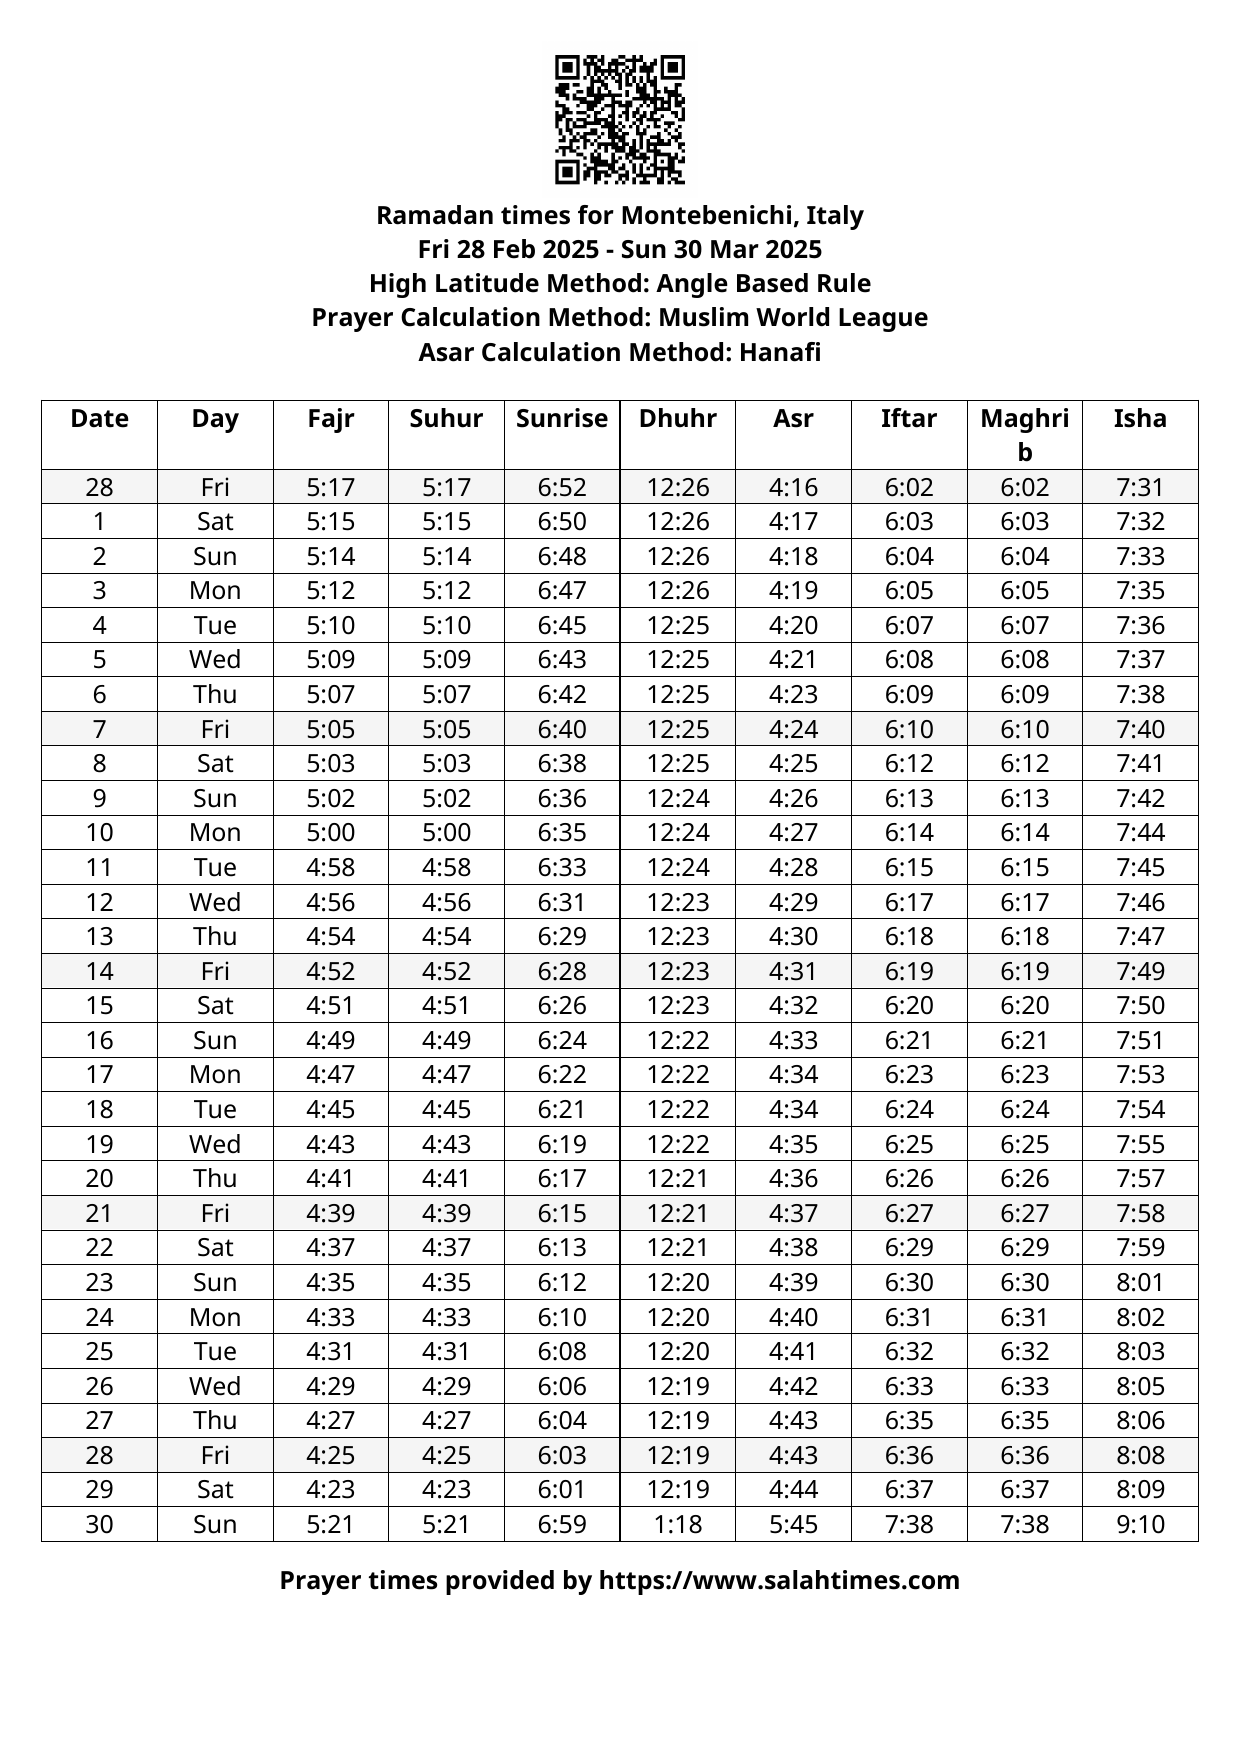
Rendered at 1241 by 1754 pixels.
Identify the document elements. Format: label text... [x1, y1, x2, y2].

table_cell Sun [158, 1023, 273, 1057]
table_cell 6:08 [505, 1334, 619, 1368]
table_cell Fri [158, 1196, 273, 1229]
table_cell 22 [42, 1231, 157, 1264]
table_cell 4:27 [389, 1404, 504, 1437]
table_cell 6:17 [968, 885, 1082, 918]
table_cell 7:58 [1083, 1196, 1198, 1229]
table_cell 6:59 [505, 1507, 619, 1541]
table_cell 6:14 [968, 816, 1082, 849]
table_cell 4:41 [389, 1161, 504, 1195]
table_cell 4:36 [736, 1161, 851, 1195]
table_cell 6:07 [852, 608, 967, 642]
table_cell 6:23 [852, 1058, 967, 1091]
table_cell 4:47 [389, 1058, 504, 1091]
table_cell 6:12 [852, 746, 967, 780]
table_cell 6:10 [505, 1300, 619, 1333]
table_cell 4:37 [736, 1196, 851, 1229]
table_cell 12:23 [621, 989, 735, 1022]
table_cell 7:35 [1083, 574, 1198, 607]
table_cell 1 [42, 504, 157, 538]
table_cell 6:33 [505, 850, 619, 884]
table_cell 12:21 [621, 1161, 735, 1195]
table_cell 4:21 [736, 643, 851, 676]
table_cell 4:27 [274, 1404, 388, 1437]
table_cell 8:02 [1083, 1300, 1198, 1333]
table_cell Mon [158, 816, 273, 849]
table_cell 6:04 [505, 1404, 619, 1437]
table_cell 21 [42, 1196, 157, 1229]
table_cell 5:15 [274, 504, 388, 538]
table_cell Fri [158, 470, 273, 503]
table_cell 5:10 [274, 608, 388, 642]
table_cell 12:24 [621, 781, 735, 814]
table_cell 7:44 [1083, 816, 1198, 849]
table_cell 4:29 [274, 1369, 388, 1402]
table_cell 6:24 [852, 1092, 967, 1126]
table_cell 7:33 [1083, 539, 1198, 572]
table_cell 4 [42, 608, 157, 642]
table_cell 6:17 [505, 1161, 619, 1195]
table_cell 6:38 [505, 746, 619, 780]
table_cell 12 [42, 885, 157, 918]
table_cell 6:19 [505, 1127, 619, 1160]
table_cell 6:26 [852, 1161, 967, 1195]
table_cell 4:35 [389, 1265, 504, 1299]
table_cell Sat [158, 1473, 273, 1506]
table_cell 4:39 [736, 1265, 851, 1299]
table_cell 8:01 [1083, 1265, 1198, 1299]
table_cell 4:27 [736, 816, 851, 849]
table_cell 5:03 [389, 746, 504, 780]
table_cell 23 [42, 1265, 157, 1299]
table_cell 7:37 [1083, 643, 1198, 676]
table_cell 6:20 [852, 989, 967, 1022]
table_cell Thu [158, 919, 273, 953]
table_cell 6:26 [968, 1161, 1082, 1195]
table_cell 4:33 [736, 1023, 851, 1057]
table_cell 12:26 [621, 470, 735, 503]
table_cell 7:51 [1083, 1023, 1198, 1057]
table_cell 12:20 [621, 1334, 735, 1368]
table_cell 4:43 [736, 1404, 851, 1437]
table_cell 12:19 [621, 1404, 735, 1437]
table_cell 5:14 [274, 539, 388, 572]
text Ramadan times for Montebenichi, Italy [42, 198, 1198, 232]
table_cell 5:00 [389, 816, 504, 849]
table_cell 9:10 [1083, 1507, 1198, 1541]
table_cell 5:14 [389, 539, 504, 572]
table_cell Tue [158, 850, 273, 884]
table_cell 7:41 [1083, 746, 1198, 780]
table_cell 12:23 [621, 885, 735, 918]
table_cell 4:31 [389, 1334, 504, 1368]
table_cell 12:25 [621, 643, 735, 676]
table_cell 4:34 [736, 1092, 851, 1126]
table_cell 6:03 [505, 1438, 619, 1472]
table_cell 25 [42, 1334, 157, 1368]
table_cell Tue [158, 608, 273, 642]
table_cell 6:36 [852, 1438, 967, 1472]
table_cell 4:42 [736, 1369, 851, 1402]
table_cell 5:21 [389, 1507, 504, 1541]
table_cell 19 [42, 1127, 157, 1160]
table_cell 6:48 [505, 539, 619, 572]
table_cell 7:40 [1083, 712, 1198, 745]
table_cell 4:35 [274, 1265, 388, 1299]
table_cell 4:43 [389, 1127, 504, 1160]
table_cell 28 [42, 470, 157, 503]
table_cell 4:30 [736, 919, 851, 953]
table_cell 6 [42, 677, 157, 711]
table_cell 6:13 [852, 781, 967, 814]
table_cell 4:25 [736, 746, 851, 780]
table_cell 6:50 [505, 504, 619, 538]
table_cell 4:44 [736, 1473, 851, 1506]
table_cell Sun [158, 781, 273, 814]
table_cell 28 [42, 1438, 157, 1472]
table_cell 5:17 [274, 470, 388, 503]
table_cell 18 [42, 1092, 157, 1126]
table_cell 7:54 [1083, 1092, 1198, 1126]
table_cell 4:51 [389, 989, 504, 1022]
table_cell 4:41 [736, 1334, 851, 1368]
table_cell 6:29 [852, 1231, 967, 1264]
table_cell 4:19 [736, 574, 851, 607]
table_cell 6:30 [968, 1265, 1082, 1299]
table_cell 12:24 [621, 850, 735, 884]
table_cell 7:38 [852, 1507, 967, 1541]
table_cell 4:41 [274, 1161, 388, 1195]
table_cell 5:09 [389, 643, 504, 676]
table_cell 6:18 [968, 919, 1082, 953]
table_header Asr [736, 401, 851, 469]
table_cell 4:31 [736, 954, 851, 987]
table_cell Fri [158, 712, 273, 745]
table_cell 12:19 [621, 1438, 735, 1472]
table_cell 5:12 [389, 574, 504, 607]
table_cell 4:47 [274, 1058, 388, 1091]
table_cell 6:20 [968, 989, 1082, 1022]
text Asar Calculation Method: Hanafi [42, 334, 1198, 368]
table_cell Thu [158, 1404, 273, 1437]
table_cell 4:25 [389, 1438, 504, 1472]
table_cell Wed [158, 885, 273, 918]
table_cell 6:05 [968, 574, 1082, 607]
table_cell 12:25 [621, 677, 735, 711]
table_header Maghrib [968, 401, 1082, 469]
table_cell 12:19 [621, 1369, 735, 1402]
table_cell 6:19 [968, 954, 1082, 987]
table_cell 4:38 [736, 1231, 851, 1264]
table_cell Wed [158, 1369, 273, 1402]
table_cell 6:03 [852, 504, 967, 538]
table_cell 12:22 [621, 1127, 735, 1160]
table_cell 6:02 [852, 470, 967, 503]
table_cell 4:51 [274, 989, 388, 1022]
table_cell 5 [42, 643, 157, 676]
table_cell 11 [42, 850, 157, 884]
table_cell Sat [158, 989, 273, 1022]
table_cell 7:32 [1083, 504, 1198, 538]
table_cell 7:38 [1083, 677, 1198, 711]
table_cell Sun [158, 1507, 273, 1541]
table_cell 12:20 [621, 1300, 735, 1333]
table_cell 4:17 [736, 504, 851, 538]
table_cell 6:09 [968, 677, 1082, 711]
table_cell 7:49 [1083, 954, 1198, 987]
table_cell 4:43 [736, 1438, 851, 1472]
table_cell 6:33 [968, 1369, 1082, 1402]
table_cell 7:45 [1083, 850, 1198, 884]
table_cell 5:03 [274, 746, 388, 780]
table_cell 12:22 [621, 1092, 735, 1126]
table_cell 5:15 [389, 504, 504, 538]
table_cell 6:36 [505, 781, 619, 814]
table_cell 4:56 [389, 885, 504, 918]
table_cell 8:09 [1083, 1473, 1198, 1506]
table_cell Thu [158, 1161, 273, 1195]
table_cell 5:17 [389, 470, 504, 503]
table_cell 7:53 [1083, 1058, 1198, 1091]
table_cell 12:26 [621, 539, 735, 572]
table_cell 6:10 [968, 712, 1082, 745]
table_header Sunrise [505, 401, 619, 469]
table_cell 6:18 [852, 919, 967, 953]
table_cell 4:54 [274, 919, 388, 953]
table_cell 7:47 [1083, 919, 1198, 953]
table_cell 6:24 [968, 1092, 1082, 1126]
table_cell Fri [158, 954, 273, 987]
table_cell Tue [158, 1334, 273, 1368]
table_cell 12:25 [621, 608, 735, 642]
table_cell 4:37 [274, 1231, 388, 1264]
table_cell 5:02 [389, 781, 504, 814]
table_cell 6:29 [968, 1231, 1082, 1264]
table_cell 7 [42, 712, 157, 745]
table_cell Sun [158, 539, 273, 572]
table_cell 7:31 [1083, 470, 1198, 503]
table_cell 4:35 [736, 1127, 851, 1160]
table_cell 4:49 [274, 1023, 388, 1057]
table_cell 5:07 [389, 677, 504, 711]
table_cell Fri [158, 1438, 273, 1472]
table_cell 4:37 [389, 1231, 504, 1264]
table_cell 6:01 [505, 1473, 619, 1506]
table_cell 6:08 [852, 643, 967, 676]
table_cell 6:12 [968, 746, 1082, 780]
table_cell 12:25 [621, 746, 735, 780]
table_cell 5:05 [389, 712, 504, 745]
table_cell 8:06 [1083, 1404, 1198, 1437]
table_cell Thu [158, 677, 273, 711]
table_cell Sun [158, 1265, 273, 1299]
table_cell 7:59 [1083, 1231, 1198, 1264]
table_cell 6:23 [968, 1058, 1082, 1091]
table_cell 6:27 [968, 1196, 1082, 1229]
table_cell 6:35 [505, 816, 619, 849]
table_cell 6:13 [968, 781, 1082, 814]
table_cell 6:37 [852, 1473, 967, 1506]
table_cell 4:32 [736, 989, 851, 1022]
table_cell 4:29 [389, 1369, 504, 1402]
table_cell 12:26 [621, 504, 735, 538]
table_cell 4:23 [736, 677, 851, 711]
table_cell 4:45 [389, 1092, 504, 1126]
table_cell 6:45 [505, 608, 619, 642]
table_cell 12:21 [621, 1231, 735, 1264]
table_cell 7:38 [968, 1507, 1082, 1541]
table_cell 12:19 [621, 1473, 735, 1506]
table_cell 5:09 [274, 643, 388, 676]
text Prayer times provided by https://www.salahtimes.com [42, 1563, 1198, 1597]
table_cell 4:52 [389, 954, 504, 987]
table_cell 6:02 [968, 470, 1082, 503]
table_cell 6:31 [505, 885, 619, 918]
table_cell 12:23 [621, 954, 735, 987]
table_cell 12:26 [621, 574, 735, 607]
table_cell 12:23 [621, 919, 735, 953]
table_cell 9 [42, 781, 157, 814]
table_cell 4:33 [389, 1300, 504, 1333]
table_cell 6:25 [968, 1127, 1082, 1160]
table_cell 8:08 [1083, 1438, 1198, 1472]
table_cell Mon [158, 1058, 273, 1091]
table_cell 4:28 [736, 850, 851, 884]
table_cell 6:21 [968, 1023, 1082, 1057]
table_cell 12:22 [621, 1023, 735, 1057]
table_cell 8 [42, 746, 157, 780]
table_cell 17 [42, 1058, 157, 1091]
table_cell 6:04 [852, 539, 967, 572]
table_cell 4:49 [389, 1023, 504, 1057]
table_cell 4:18 [736, 539, 851, 572]
table_cell 7:50 [1083, 989, 1198, 1022]
table_cell 12:24 [621, 816, 735, 849]
table_cell 4:43 [274, 1127, 388, 1160]
table_cell 6:28 [505, 954, 619, 987]
table_cell Sat [158, 746, 273, 780]
table_cell 6:04 [968, 539, 1082, 572]
table_cell 6:26 [505, 989, 619, 1022]
table_cell 4:45 [274, 1092, 388, 1126]
table_cell 6:08 [968, 643, 1082, 676]
table_cell 6:14 [852, 816, 967, 849]
table_cell 6:24 [505, 1023, 619, 1057]
table_cell 4:39 [274, 1196, 388, 1229]
table_header Fajr [274, 401, 388, 469]
table_header Date [42, 401, 157, 469]
table_cell 4:23 [389, 1473, 504, 1506]
text Prayer Calculation Method: Muslim World League [42, 300, 1198, 334]
table_header Suhur [389, 401, 504, 469]
table_cell 6:36 [968, 1438, 1082, 1472]
table_cell 4:39 [389, 1196, 504, 1229]
table_cell 6:15 [968, 850, 1082, 884]
table_cell 4:29 [736, 885, 851, 918]
table_cell 6:15 [505, 1196, 619, 1229]
table_header Day [158, 401, 273, 469]
table_cell 4:24 [736, 712, 851, 745]
table_cell 6:03 [968, 504, 1082, 538]
table_cell 7:36 [1083, 608, 1198, 642]
text High Latitude Method: Angle Based Rule [42, 266, 1198, 300]
table_cell 29 [42, 1473, 157, 1506]
table_cell 20 [42, 1161, 157, 1195]
table_cell Mon [158, 574, 273, 607]
table_cell 4:52 [274, 954, 388, 987]
table_cell 7:46 [1083, 885, 1198, 918]
table_cell 6:31 [852, 1300, 967, 1333]
table_cell Tue [158, 1092, 273, 1126]
table_cell 5:21 [274, 1507, 388, 1541]
table_cell 4:23 [274, 1473, 388, 1506]
table_cell 10 [42, 816, 157, 849]
table_cell 5:12 [274, 574, 388, 607]
table_cell 6:05 [852, 574, 967, 607]
table_cell 6:10 [852, 712, 967, 745]
table_cell 5:00 [274, 816, 388, 849]
table_cell 4:25 [274, 1438, 388, 1472]
table_header Isha [1083, 401, 1198, 469]
table_cell 12:20 [621, 1265, 735, 1299]
table_cell 7:42 [1083, 781, 1198, 814]
table_cell 6:32 [852, 1334, 967, 1368]
table_cell 12:22 [621, 1058, 735, 1091]
table_cell 7:55 [1083, 1127, 1198, 1160]
table_cell Wed [158, 643, 273, 676]
table_cell 4:31 [274, 1334, 388, 1368]
table_cell 12:21 [621, 1196, 735, 1229]
table_cell 6:12 [505, 1265, 619, 1299]
table_cell 6:30 [852, 1265, 967, 1299]
table_cell Sat [158, 504, 273, 538]
table_cell 6:21 [505, 1092, 619, 1126]
table_cell 5:10 [389, 608, 504, 642]
table_header Iftar [852, 401, 967, 469]
table_cell 6:25 [852, 1127, 967, 1160]
table_cell 6:17 [852, 885, 967, 918]
table_cell 6:32 [968, 1334, 1082, 1368]
table_cell 7:57 [1083, 1161, 1198, 1195]
table_cell 6:06 [505, 1369, 619, 1402]
table_cell 6:42 [505, 677, 619, 711]
table_cell 4:56 [274, 885, 388, 918]
table_cell 6:15 [852, 850, 967, 884]
table_header Dhuhr [621, 401, 735, 469]
table_cell 6:19 [852, 954, 967, 987]
table_cell 4:40 [736, 1300, 851, 1333]
text Fri 28 Feb 2025 - Sun 30 Mar 2025 [42, 232, 1198, 266]
table_cell 26 [42, 1369, 157, 1402]
table_cell 4:58 [274, 850, 388, 884]
table_cell 4:58 [389, 850, 504, 884]
table_cell Mon [158, 1300, 273, 1333]
table_cell 6:37 [968, 1473, 1082, 1506]
table_cell 6:40 [505, 712, 619, 745]
table_cell 4:34 [736, 1058, 851, 1091]
table_cell 5:05 [274, 712, 388, 745]
table_cell 1:18 [621, 1507, 735, 1541]
table_cell 6:07 [968, 608, 1082, 642]
table_cell 4:20 [736, 608, 851, 642]
table_cell 16 [42, 1023, 157, 1057]
table_cell 14 [42, 954, 157, 987]
table_cell 6:13 [505, 1231, 619, 1264]
table_cell 6:09 [852, 677, 967, 711]
table_cell 6:27 [852, 1196, 967, 1229]
table_cell 6:43 [505, 643, 619, 676]
table_cell 2 [42, 539, 157, 572]
table_cell 4:54 [389, 919, 504, 953]
table_cell 8:03 [1083, 1334, 1198, 1368]
table_cell 27 [42, 1404, 157, 1437]
table_cell 6:35 [968, 1404, 1082, 1437]
table_cell 5:45 [736, 1507, 851, 1541]
table_cell Wed [158, 1127, 273, 1160]
table_cell 12:25 [621, 712, 735, 745]
table_cell 5:02 [274, 781, 388, 814]
table_cell 24 [42, 1300, 157, 1333]
table_cell 3 [42, 574, 157, 607]
table_cell 6:22 [505, 1058, 619, 1091]
table_cell 13 [42, 919, 157, 953]
table_cell 4:33 [274, 1300, 388, 1333]
table_cell 6:47 [505, 574, 619, 607]
table_cell 4:16 [736, 470, 851, 503]
table_cell 6:35 [852, 1404, 967, 1437]
table_cell 6:21 [852, 1023, 967, 1057]
table_cell 8:05 [1083, 1369, 1198, 1402]
table_cell Sat [158, 1231, 273, 1264]
table_cell 15 [42, 989, 157, 1022]
table_cell 6:31 [968, 1300, 1082, 1333]
table_cell 6:33 [852, 1369, 967, 1402]
picture [542, 41, 699, 198]
table_cell 5:07 [274, 677, 388, 711]
table_cell 30 [42, 1507, 157, 1541]
table_cell 4:26 [736, 781, 851, 814]
table_cell 6:29 [505, 919, 619, 953]
table_cell 6:52 [505, 470, 619, 503]
